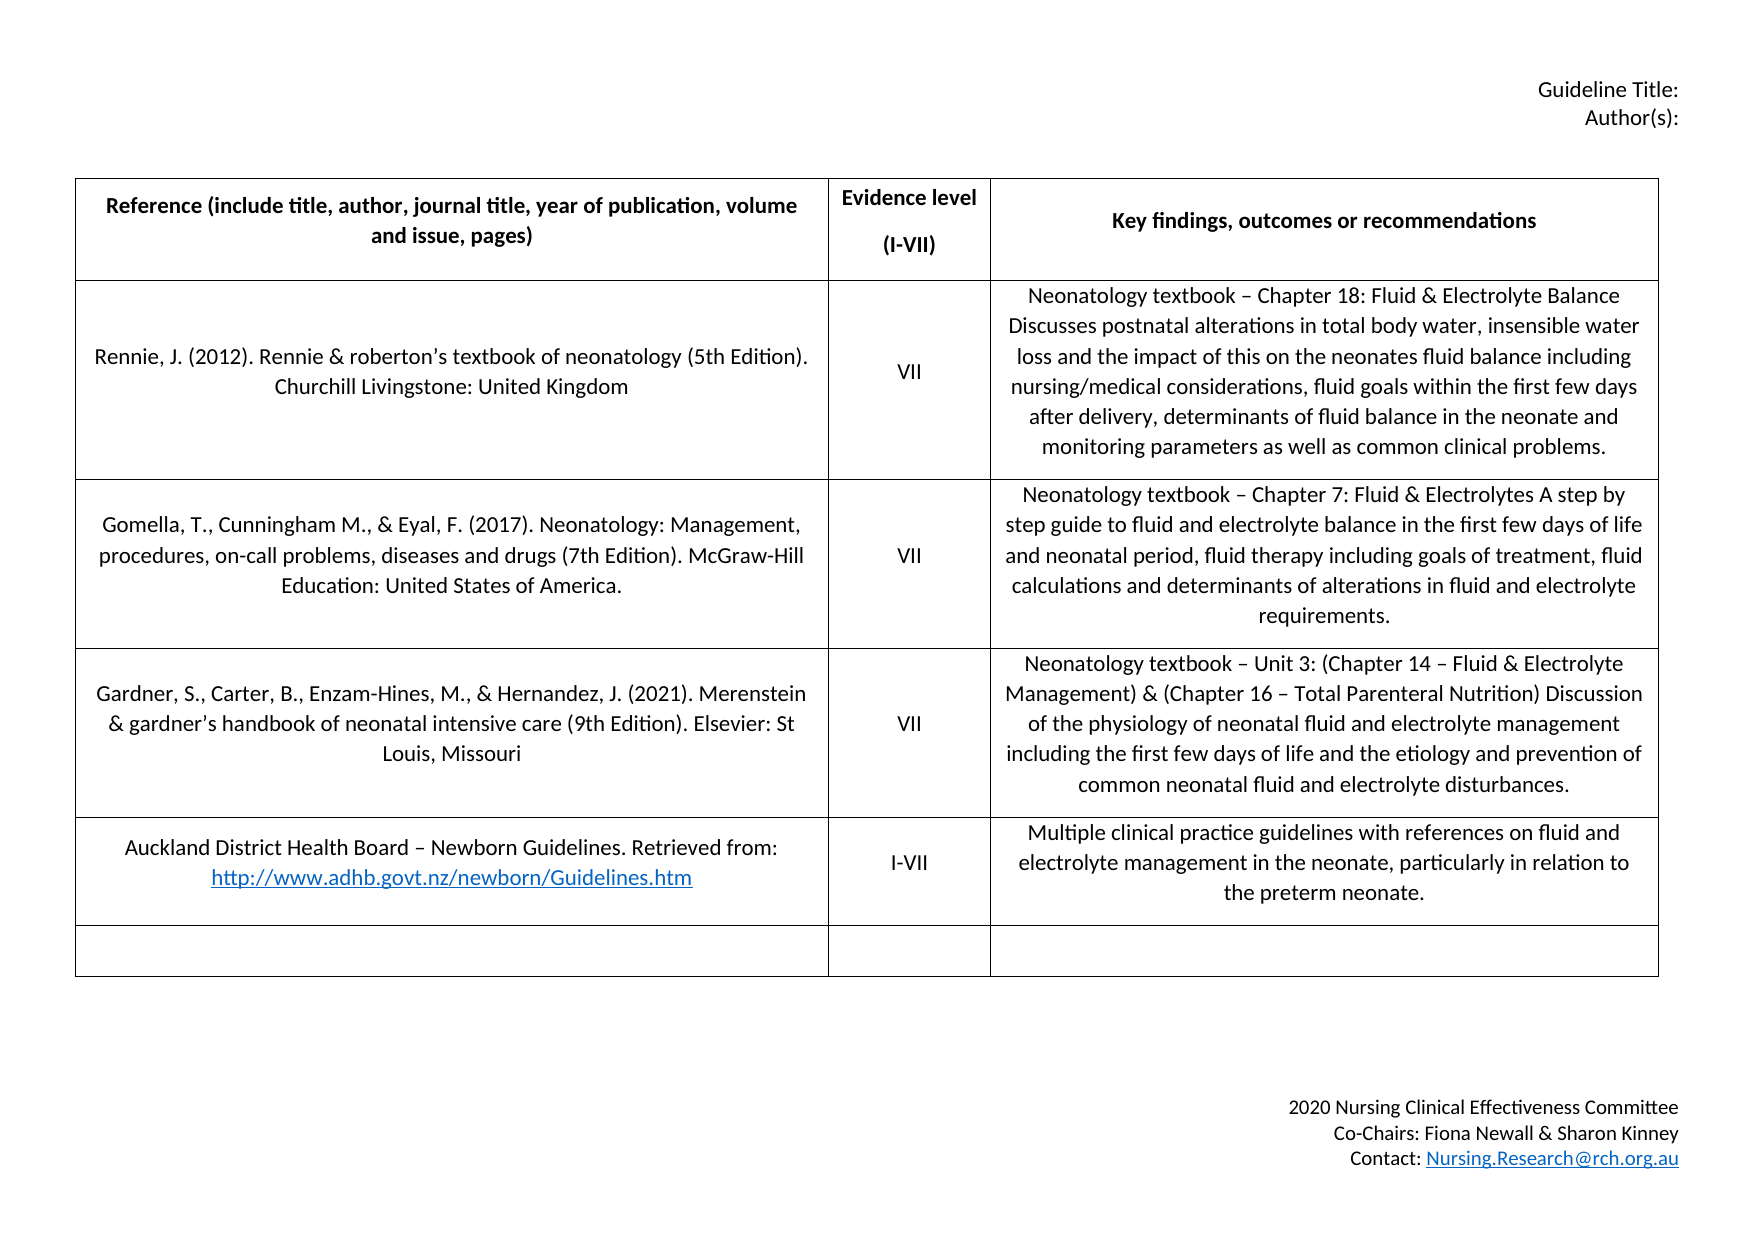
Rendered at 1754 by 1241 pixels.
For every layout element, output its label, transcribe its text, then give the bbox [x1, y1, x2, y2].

table_cell [76, 926, 828, 976]
table_cell [991, 926, 1658, 976]
table_header Reference (include title, author, journal title, year of publication, volume and issue, pages) [76, 179, 828, 280]
table_cell Neonatology textbook – Chapter 18: Fluid & Electrolyte Balance Discusses postnatal alterations in total body water, insensible water loss and the impact of this on the neonates fluid balance including nursing/medical considerations, fluid goals within the first few days after delivery, determinants of fluid balance in the neonate and monitoring parameters as well as common clinical problems. [991, 281, 1658, 479]
table_cell I-VII [829, 818, 990, 925]
table_cell VII [829, 480, 990, 648]
table_cell Neonatology textbook – Unit 3: (Chapter 14 – Fluid & Electrolyte Management) & (Chapter 16 – Total Parenteral Nutrition) Discussion of the physiology of neonatal fluid and electrolyte management including the first few days of life and the etiology and prevention of common neonatal fluid and electrolyte disturbances. [991, 649, 1658, 817]
text Author(s): [75, 103, 1679, 131]
table_cell Gardner, S., Carter, B., Enzam-Hines, M., & Hernandez, J. (2021). Merenstein & gardner’s handbook of neonatal intensive care (9th Edition). Elsevier: St Louis, Missouri [76, 649, 828, 817]
table_cell Auckland District Health Board – Newborn Guidelines. Retrieved from: http://www.adhb.govt.nz/newborn/Guidelines.htm [76, 818, 828, 925]
table_cell Gomella, T., Cunningham M., & Eyal, F. (2017). Neonatology: Management, procedures, on-call problems, diseases and drugs (7th Edition). McGraw-Hill Education: United States of America. [76, 480, 828, 648]
table_header Key findings, outcomes or recommendations [991, 179, 1658, 280]
table_cell Multiple clinical practice guidelines with references on fluid and electrolyte management in the neonate, particularly in relation to the preterm neonate. [991, 818, 1658, 925]
table_cell VII [829, 649, 990, 817]
table_header Evidence level (I-VII) [829, 179, 990, 280]
table_cell Neonatology textbook – Chapter 7: Fluid & Electrolytes A step by step guide to fluid and electrolyte balance in the first few days of life and neonatal period, fluid therapy including goals of treatment, fluid calculations and determinants of alterations in fluid and electrolyte requirements. [991, 480, 1658, 648]
table_cell [829, 926, 990, 976]
text Guideline Title: [75, 75, 1679, 103]
table_cell Rennie, J. (2012). Rennie & roberton’s textbook of neonatology (5th Edition). Churchill Livingstone: United Kingdom [76, 281, 828, 479]
table_cell VII [829, 281, 990, 479]
